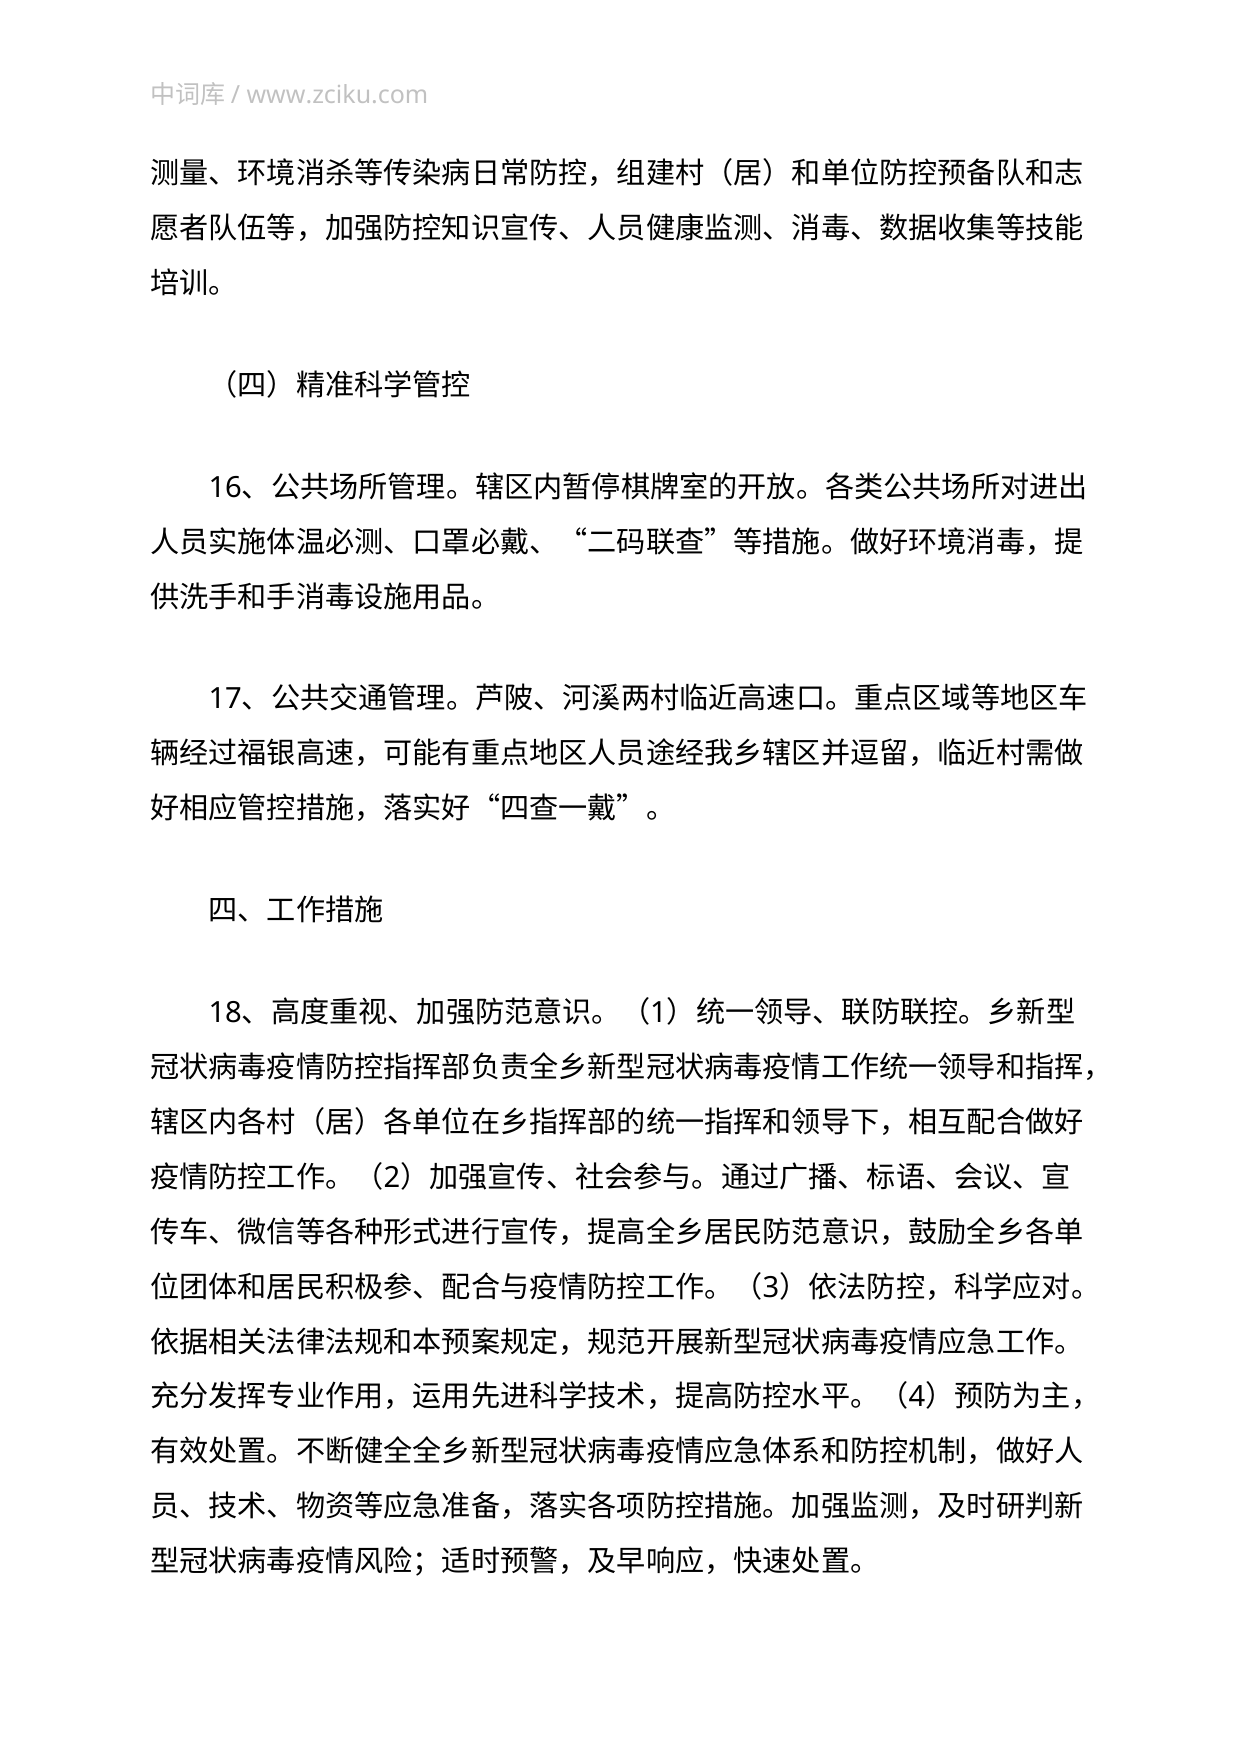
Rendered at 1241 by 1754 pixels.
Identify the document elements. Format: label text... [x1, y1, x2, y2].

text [150, 150, 1090, 302]
text 17、公共交通管理。芦陂、河溪两村临近高速口。重点区域等地区车辆经过福银高速，可能有重点地区人员途经我乡辖区并逗留，临近村需做好相应管控措施，落实好“四查一戴”。 [150, 675, 1090, 827]
text 四、工作措施 [150, 887, 1090, 929]
text 18、高度重视、加强防范意识。（1）统一领导、联防联控。乡新型冠状病毒疫情防控指挥部负责全乡新型冠状病毒疫情工作统一领导和指挥，辖区内各村（居）各单位在乡指挥部的统一指挥和领导下，相互配合做好疫情防控工作。（2）加强宣传、社会参与。通过广播、标语、会议、宣传车、微信等各种形式进行宣传，提高全乡居民防范意识，鼓励全乡各单位团体和居民积极参、配合与疫情防控工作。（3）依法防控，科学应对。依据相关法律法规和本预案规定，规范开展新型冠状病毒疫情应急工作。充分发挥专业作用，运用先进科学技术，提高防控水平。（4）预防为主，有效处置。不断健全全乡新型冠状病毒疫情应急体系和防控机制，做好人员、技术、物资等应急准备，落实各项防控措施。加强监测，及时研判新型冠状病毒疫情风险；适时预警，及早响应，快速处置。 [150, 988, 1090, 1580]
text （四）精准科学管控 [150, 362, 1090, 404]
text 16、公共场所管理。辖区内暂停棋牌室的开放。各类公共场所对进出人员实施体温必测、口罩必戴、“二码联查”等措施。做好环境消毒，提供洗手和手消毒设施用品。 [150, 463, 1090, 616]
